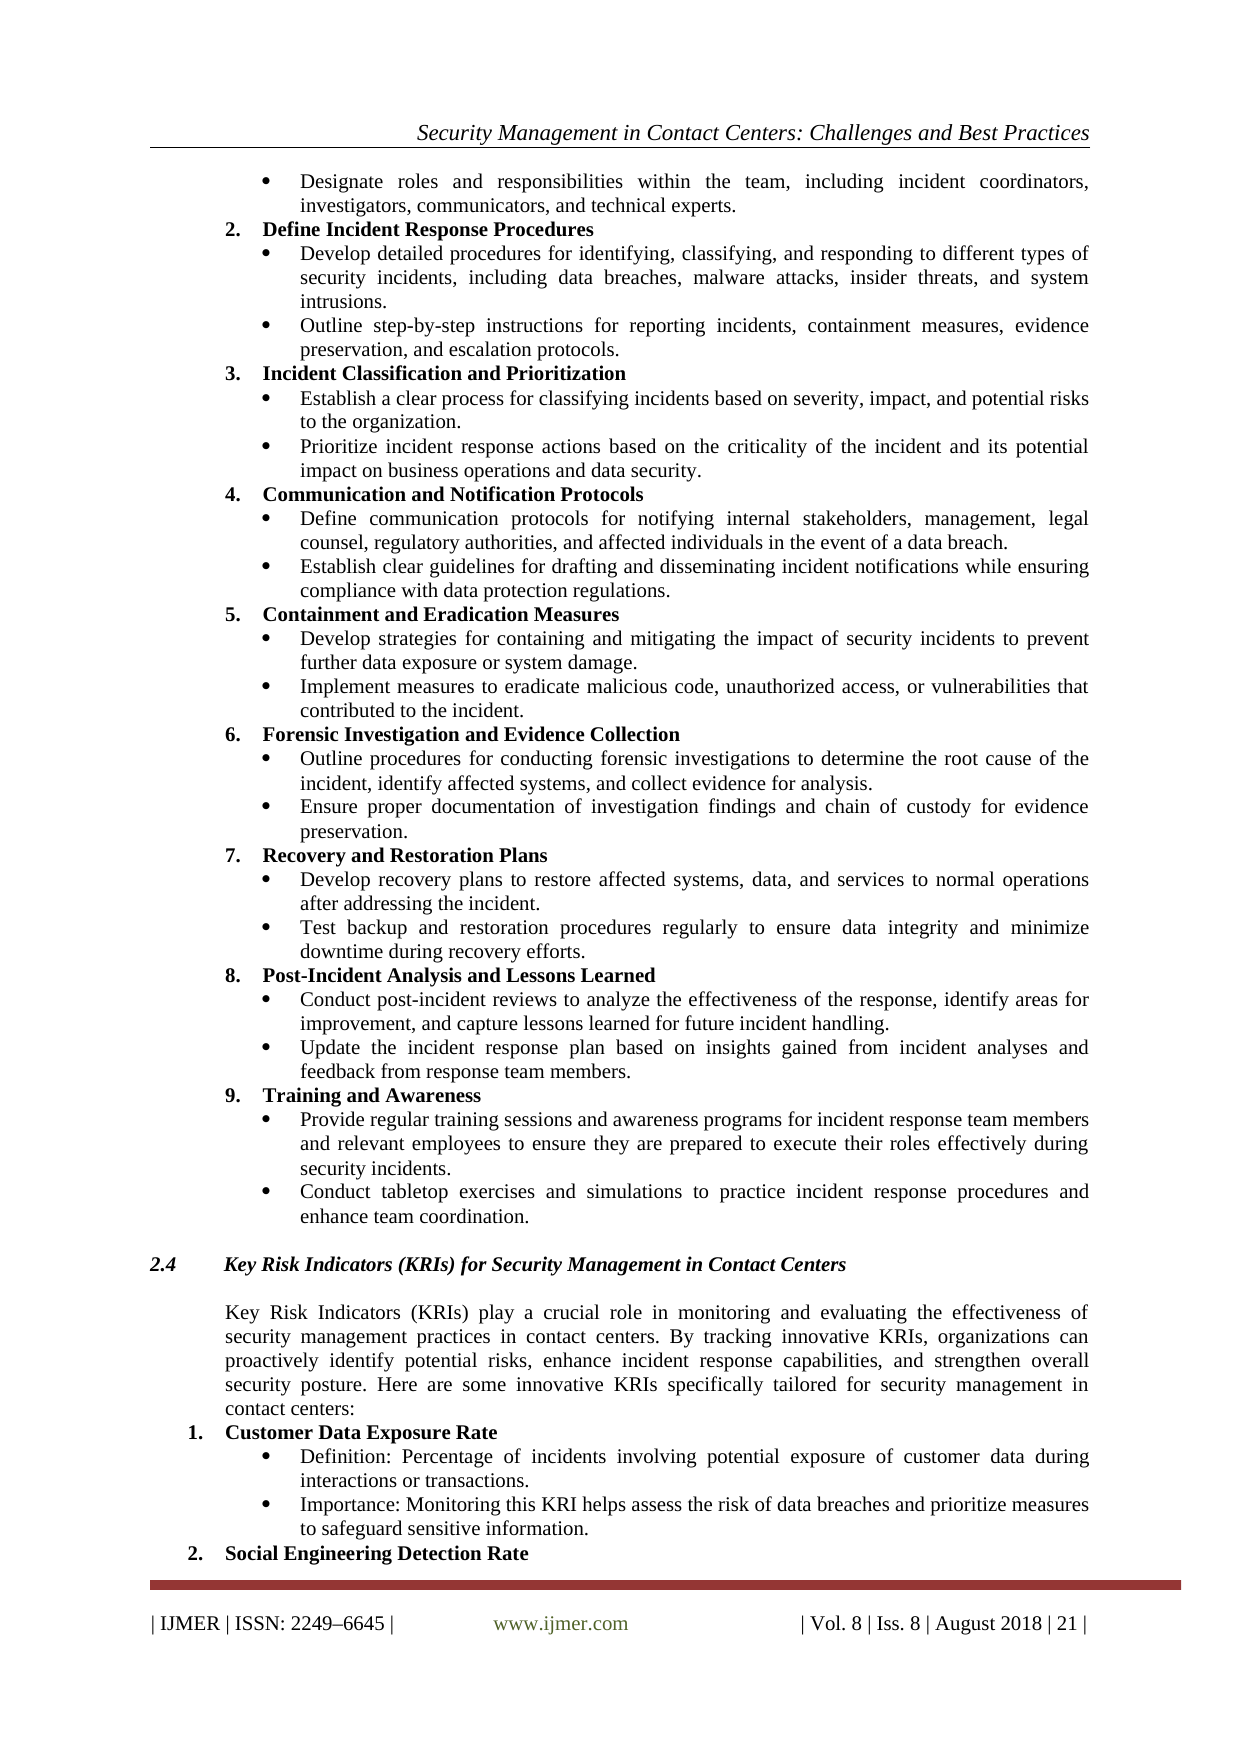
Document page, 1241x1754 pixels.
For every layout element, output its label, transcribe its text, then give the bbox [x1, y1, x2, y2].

list Social Engineering Detection Rate [187, 1540, 1090, 1564]
list Incident Classification and Prioritization [225, 361, 1090, 385]
list Designate roles and responsibilities within the team, including incident coordinators, investigators, communicators, and technical experts. [262, 169, 1090, 217]
list Definition: Percentage of incidents involving potential exposure of customer data during interactions or transactions. [262, 1444, 1090, 1492]
list Define communication protocols for notifying internal stakeholders, management, legal counsel, regulatory authorities, and affected individuals in the event of a data breach. [262, 506, 1090, 554]
list Develop strategies for containing and mitigating the impact of security incidents to prevent further data exposure or system damage. [262, 626, 1090, 674]
list Containment and Eradication Measures [225, 602, 1090, 626]
list Conduct post-incident reviews to analyze the effectiveness of the response, identify areas for improvement, and capture lessons learned for future incident handling. [262, 987, 1090, 1035]
list Communication and Notification Protocols [225, 482, 1090, 506]
list Training and Awareness [225, 1083, 1090, 1107]
list Update the incident response plan based on insights gained from incident analyses and feedback from response team members. [262, 1035, 1090, 1083]
list Outline step-by-step instructions for reporting incidents, containment measures, evidence preservation, and escalation protocols. [262, 313, 1090, 361]
list Establish clear guidelines for drafting and disseminating incident notifications while ensuring compliance with data protection regulations. [262, 554, 1090, 602]
list Implement measures to eradicate malicious code, unauthorized access, or vulnerabilities that contributed to the incident. [262, 674, 1090, 722]
list Forensic Investigation and Evidence Collection [225, 722, 1090, 746]
list Ensure proper documentation of investigation findings and chain of custody for evidence preservation. [262, 794, 1090, 843]
text Key Risk Indicators (KRIs) play a crucial role in monitoring and evaluating the effectiveness of security management practices in contact centers. By tracking innovative KRIs, organizations can proactively identify potential risks, enhance incident response capabilities, and strengthen overall security posture. Here are some innovative KRIs specifically tailored for security management in contact centers: [225, 1300, 1090, 1420]
list Customer Data Exposure Rate [187, 1420, 1090, 1444]
list Outline procedures for conducting forensic investigations to determine the root cause of the incident, identify affected systems, and collect evidence for analysis. [262, 746, 1090, 794]
list Post-Incident Analysis and Lessons Learned [225, 963, 1090, 987]
list Conduct tabletop exercises and simulations to practice incident response procedures and enhance team coordination. [262, 1179, 1090, 1228]
list Establish a clear process for classifying incidents based on severity, impact, and potential risks to the organization. [262, 385, 1090, 433]
list Recovery and Restoration Plans [225, 843, 1090, 867]
list Prioritize incident response actions based on the criticality of the incident and its potential impact on business operations and data security. [262, 433, 1090, 482]
list Provide regular training sessions and awareness programs for incident response team members and relevant employees to ensure they are prepared to execute their roles effectively during security incidents. [262, 1107, 1090, 1179]
list Test backup and restoration procedures regularly to ensure data integrity and minimize downtime during recovery efforts. [262, 915, 1090, 963]
list Develop detailed procedures for identifying, classifying, and responding to different types of security incidents, including data breaches, malware attacks, insider threats, and system intrusions. [262, 241, 1090, 313]
list Define Incident Response Procedures [225, 217, 1090, 241]
text 2.4 Key Risk Indicators (KRIs) for Security Management in Contact Centers [150, 1252, 1090, 1276]
list Importance: Monitoring this KRI helps assess the risk of data breaches and prioritize measures to safeguard sensitive information. [262, 1492, 1090, 1540]
list Develop recovery plans to restore affected systems, data, and services to normal operations after addressing the incident. [262, 867, 1090, 915]
